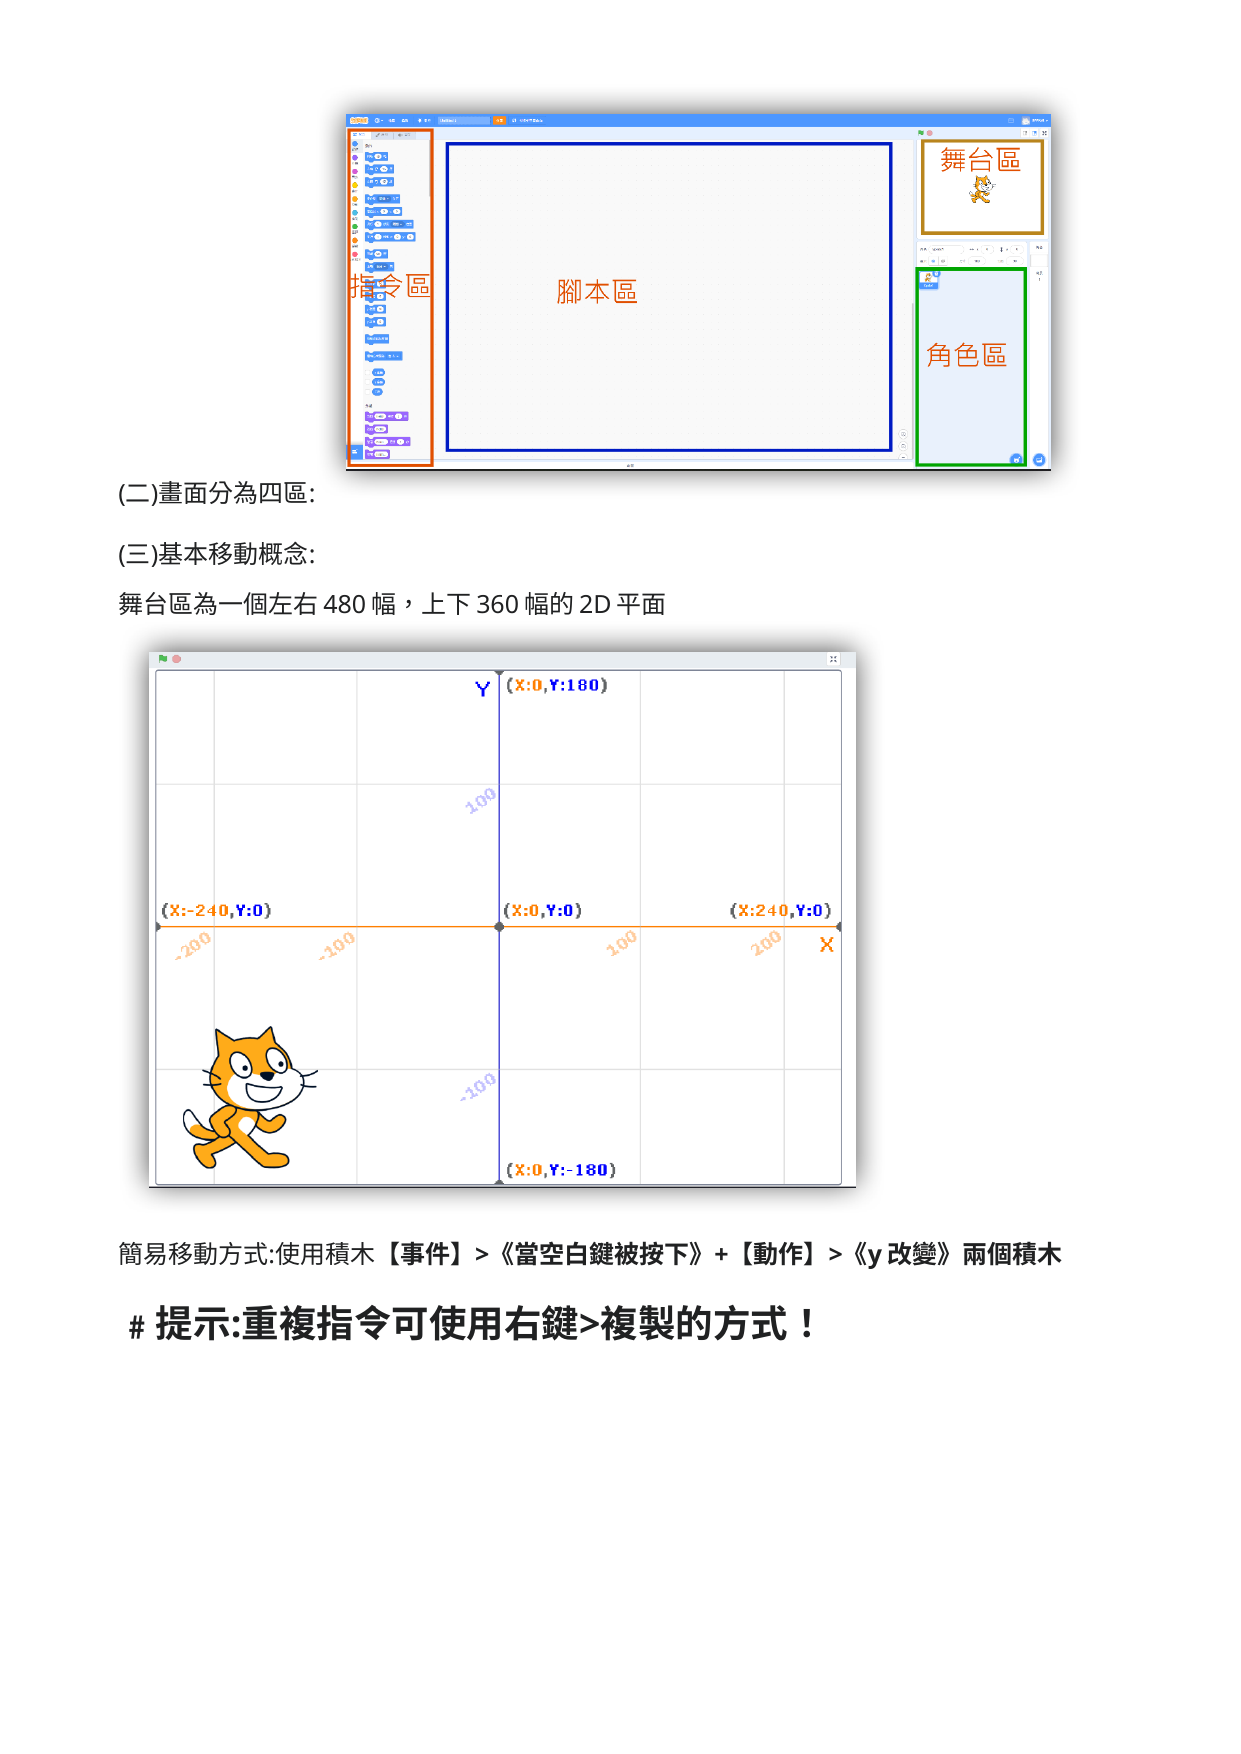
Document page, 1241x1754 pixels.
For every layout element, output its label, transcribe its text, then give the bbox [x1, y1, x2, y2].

text ﹟提示:重複指令可使用右鍵>複製的方式！ [118, 1283, 1122, 1358]
picture [149, 652, 856, 1188]
list 基本移動概念: [118, 533, 1122, 571]
picture [346, 114, 1051, 471]
text 簡易移動方式:使用積木【事件】>《當空白鍵被按下》+【動作】>《y改變》兩個積木 [118, 1233, 1122, 1271]
